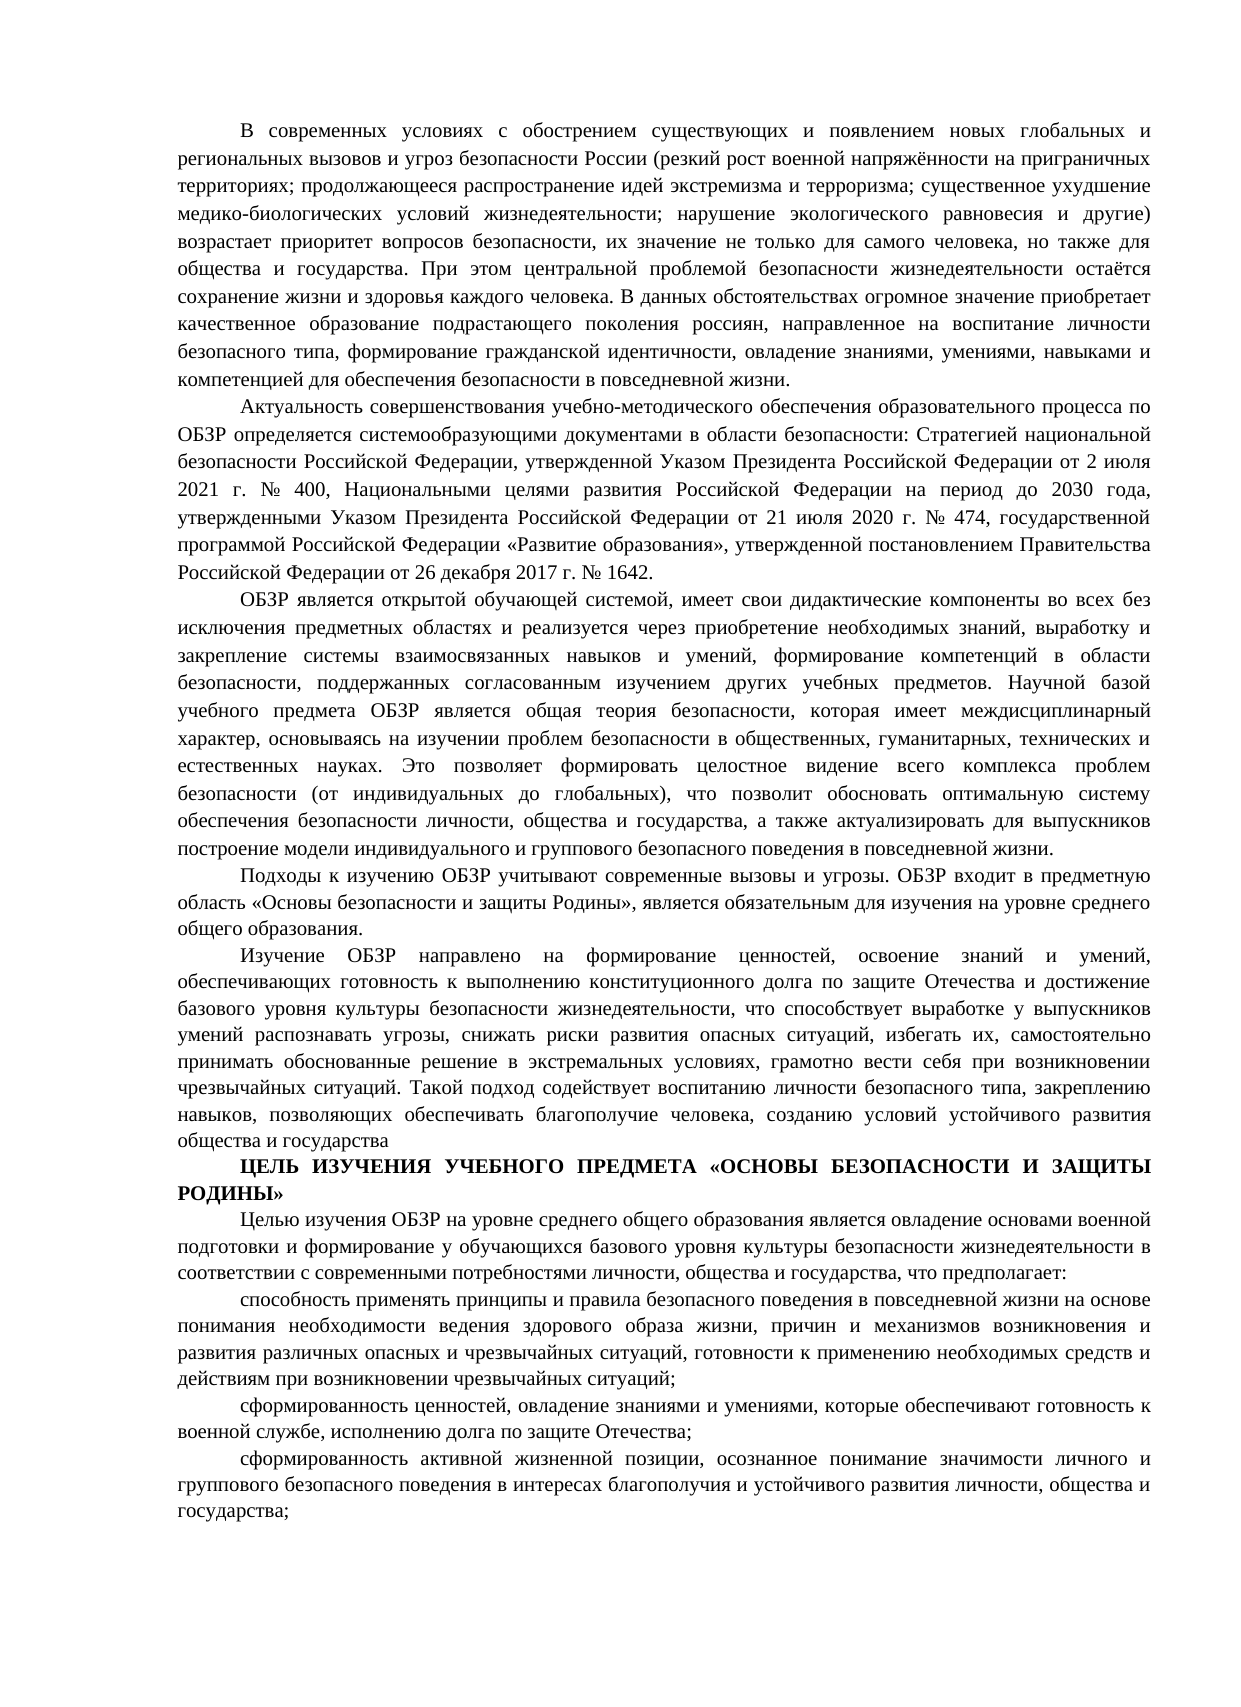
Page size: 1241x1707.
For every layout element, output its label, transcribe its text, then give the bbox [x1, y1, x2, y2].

text способность применять принципы и правила безопасного поведения в повседневной жизни на основе понимания необходимости ведения здорового образа жизни, причин и механизмов возникновения и развития различных опасных и чрезвычайных ситуаций, готовности к применению необходимых средств и действиям при возникновении чрезвычайных ситуаций; [177, 1287, 1152, 1390]
text Актуальность совершенствования учебно-методического обеспечения образовательного процесса по ОБЗР определяется системообразующими документами в области безопасности: Стратегией национальной безопасности Российской Федерации, утвержденной Указом Президента Российской Федерации от 2 июля 2021 г. № 400, Национальными целями развития Российской Федерации на период до 2030 года, утвержденными Указом Президента Российской Федерации от 21 июля 2020 г. № 474, государственной программой Российской Федерации «Развитие образования», утвержденной постановлением Правительства Российской Федерации от 26 декабря 2017 г. № 1642. [177, 394, 1152, 584]
text сформированность ценностей, овладение знаниями и умениями, которые обеспечивают готовность к военной службе, исполнению долга по защите Отечества; [177, 1393, 1152, 1443]
text Подходы к изучению ОБЗР учитывают современные вызовы и угрозы. ОБЗР входит в предметную область «Основы безопасности и защиты Родины», является обязательным для изучения на уровне среднего общего образования. [177, 863, 1152, 940]
text сформированность активной жизненной позиции, осознанное понимание значимости личного и группового безопасного поведения в интересах благополучия и устойчивого развития личности, общества и государства; [177, 1446, 1152, 1522]
text В современных условиях с обострением существующих и появлением новых глобальных и региональных вызовов и угроз безопасности России (резкий рост военной напряжённости на приграничных территориях; продолжающееся распространение идей экстремизма и терроризма; существенное ухудшение медико-биологических условий жизнедеятельности; нарушение экологического равновесия и другие) возрастает приоритет вопросов безопасности, их значение не только для самого человека, но также для общества и государства. При этом центральной проблемой безопасности жизнедеятельности остаётся сохранение жизни и здоровья каждого человека. В данных обстоятельствах огромное значение приобретает качественное образование подрастающего поколения россиян, направленное на воспитание личности безопасного типа, формирование гражданской идентичности, овладение знаниями, умениями, навыками и компетенцией для обеспечения безопасности в повседневной жизни. [177, 118, 1152, 391]
text ЦЕЛЬ ИЗУЧЕНИЯ УЧЕБНОГО ПРЕДМЕТА «ОСНОВЫ БЕЗОПАСНОСТИ И ЗАЩИТЫ РОДИНЫ» [177, 1154, 1152, 1205]
text Изучение ОБЗР направлено на формирование ценностей, освоение знаний и умений, обеспечивающих готовность к выполнению конституционного долга по защите Отечества и достижение базового уровня культуры безопасности жизнедеятельности, что способствует выработке у выпускников умений распознавать угрозы, снижать риски развития опасных ситуаций, избегать их, самостоятельно принимать обоснованные решение в экстремальных условиях, грамотно вести себя при возникновении чрезвычайных ситуаций. Такой подход содействует воспитанию личности безопасного типа, закреплению навыков, позволяющих обеспечивать благополучие человека, созданию условий устойчивого развития общества и государства [177, 943, 1152, 1152]
text Целью изучения ОБЗР на уровне среднего общего образования является овладение основами военной подготовки и формирование у обучающихся базового уровня культуры безопасности жизнедеятельности в соответствии с современными потребностями личности, общества и государства, что предполагает: [177, 1207, 1152, 1284]
text ОБЗР является открытой обучающей системой, имеет свои дидактические компоненты во всех без исключения предметных областях и реализуется через приобретение необходимых знаний, выработку и закрепление системы взаимосвязанных навыков и умений, формирование компетенций в области безопасности, поддержанных согласованным изучением других учебных предметов. Научной базой учебного предмета ОБЗР является общая теория безопасности, которая имеет междисциплинарный характер, основываясь на изучении проблем безопасности в общественных, гуманитарных, технических и естественных науках. Это позволяет формировать целостное видение всего комплекса проблем безопасности (от индивидуальных до глобальных), что позволит обосновать оптимальную систему обеспечения безопасности личности, общества и государства, а также актуализировать для выпускников построение модели индивидуального и группового безопасного поведения в повседневной жизни. [177, 587, 1152, 860]
